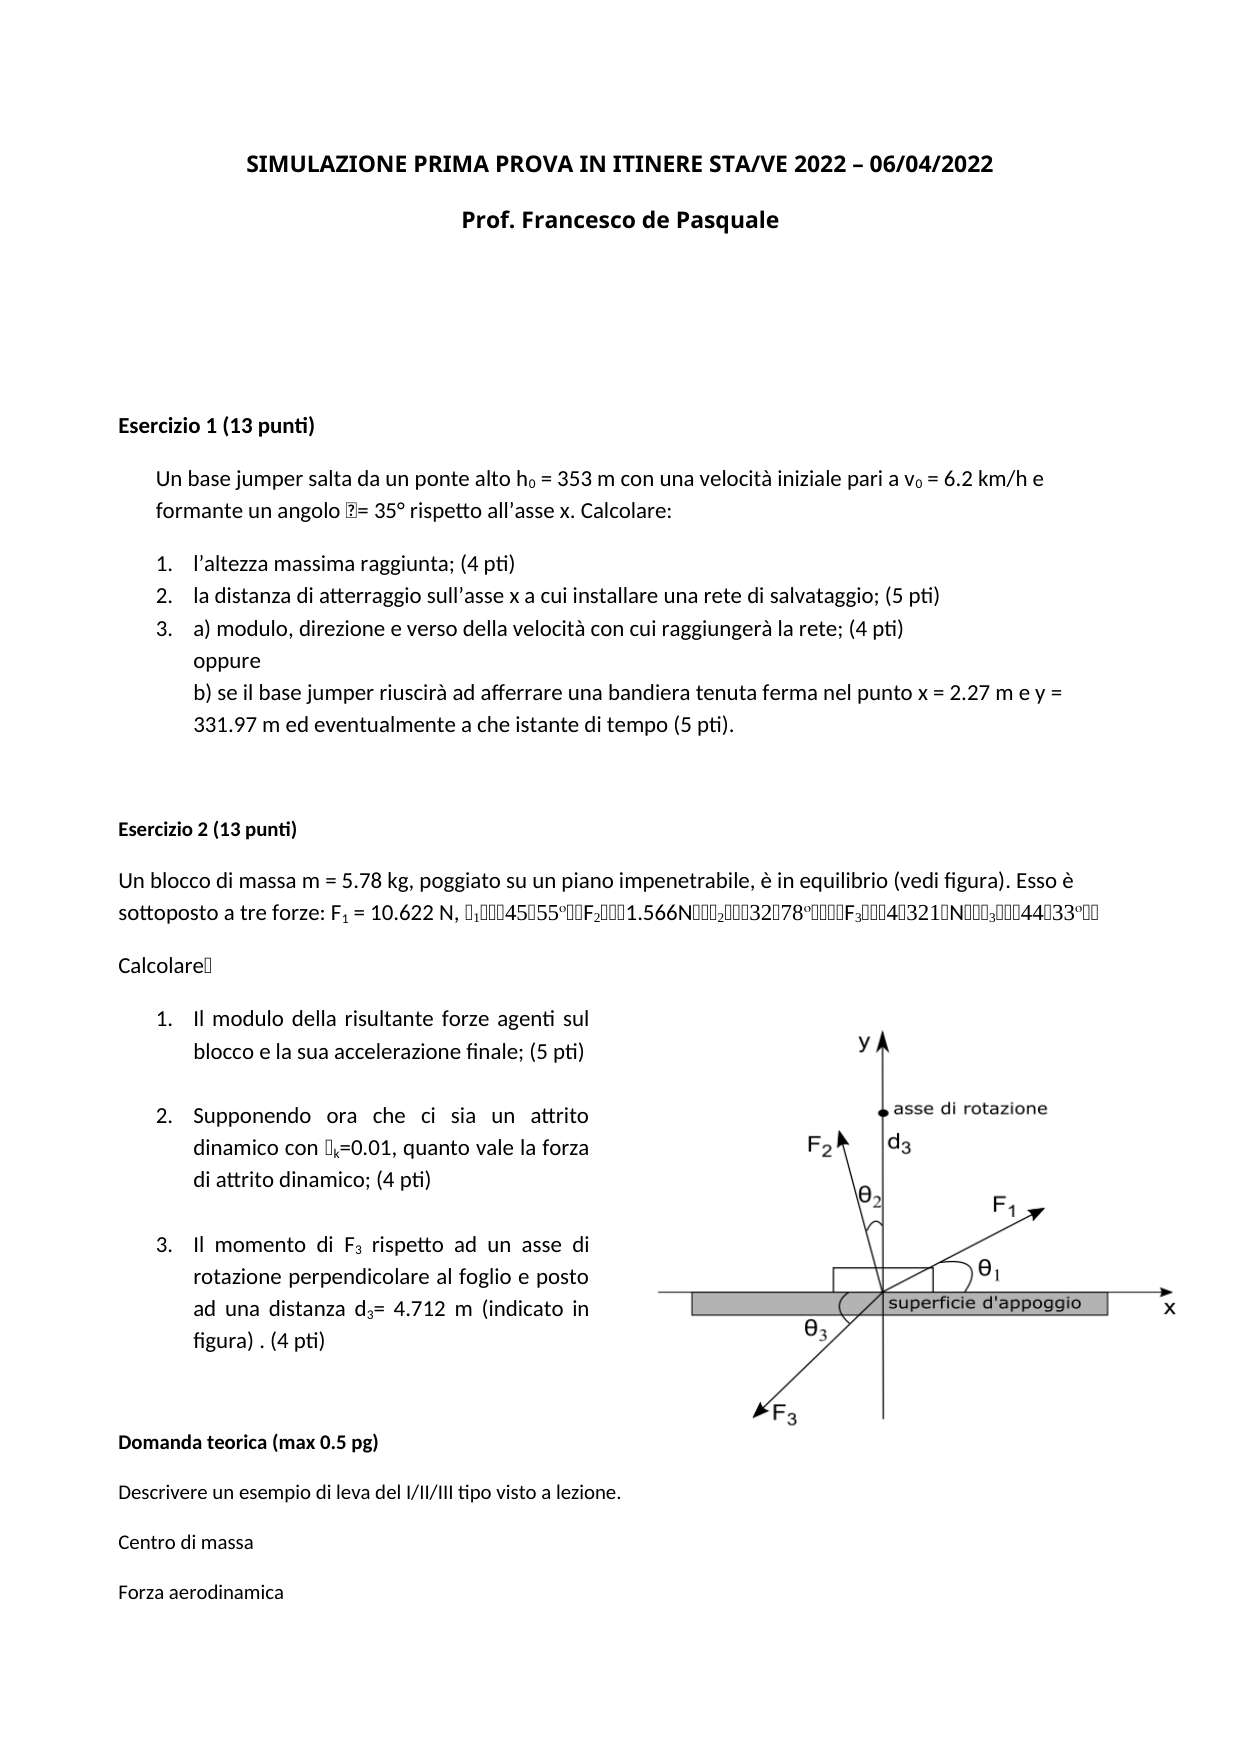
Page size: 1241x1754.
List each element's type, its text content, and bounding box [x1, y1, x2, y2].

text Domanda teorica (max 0.5 pg) [118, 1429, 1122, 1455]
text Centro di massa [118, 1529, 1122, 1555]
list l’altezza massima raggiunta; (4 pti) [156, 549, 1122, 577]
text Un blocco di massa m = 5.78 kg, poggiato su un piano impenetrabile, è in equilibrio (vedi figura). Esso è sottoposto a tre forze: F1 = 10.622 N, F1.566NFN [118, 866, 1122, 927]
text Descrivere un esempio di leva del I/II/III tipo visto a lezione. [118, 1479, 1122, 1505]
text Calcolare [118, 952, 1122, 979]
list la distanza di atterraggio sull’asse x a cui installare una rete di salvataggio; (5 pti) [156, 582, 1122, 609]
text Prof. Francesco de Pasquale [118, 204, 1122, 236]
text SIMULAZIONE PRIMA PROVA IN ITINERE STA/VE 2022 – 06/04/2022 [118, 148, 1122, 179]
text Esercizio 2 (13 punti) [118, 816, 1122, 842]
text Esercizio 1 (13 punti) [118, 411, 1122, 439]
text Forza aerodinamica [118, 1579, 1122, 1605]
list b) se il base jumper riuscirà ad afferrare una bandiera tenuta ferma nel punto x = 2.27 m e y = 331.97 m ed eventualmente a che istante di tempo (5 pti). [193, 678, 1122, 738]
list Supponendo ora che ci sia un attrito dinamico con k=0.01, quanto vale la forza di attrito dinamico; (4 pti) [156, 1101, 608, 1193]
picture [608, 1007, 1208, 1450]
text Un base jumper salta da un ponte alto h0 = 353 m con una velocità iniziale pari a v0 = 6.2 km/h e formante un angolo = 35° rispetto all’asse x. Calcolare: [156, 464, 1122, 524]
list Il modulo della risultante forze agenti sul blocco e la sua accelerazione finale; (5 pti) [156, 1004, 1122, 1065]
list Il momento di F3 rispetto ad un asse di rotazione perpendicolare al foglio e posto ad una distanza d3= 4.712 m (indicato in figura) . (4 pti) [156, 1230, 608, 1354]
list a) modulo, direzione e verso della velocità con cui raggiungerà la rete; (4 pti) [156, 614, 1122, 642]
list oppure [193, 646, 1122, 674]
